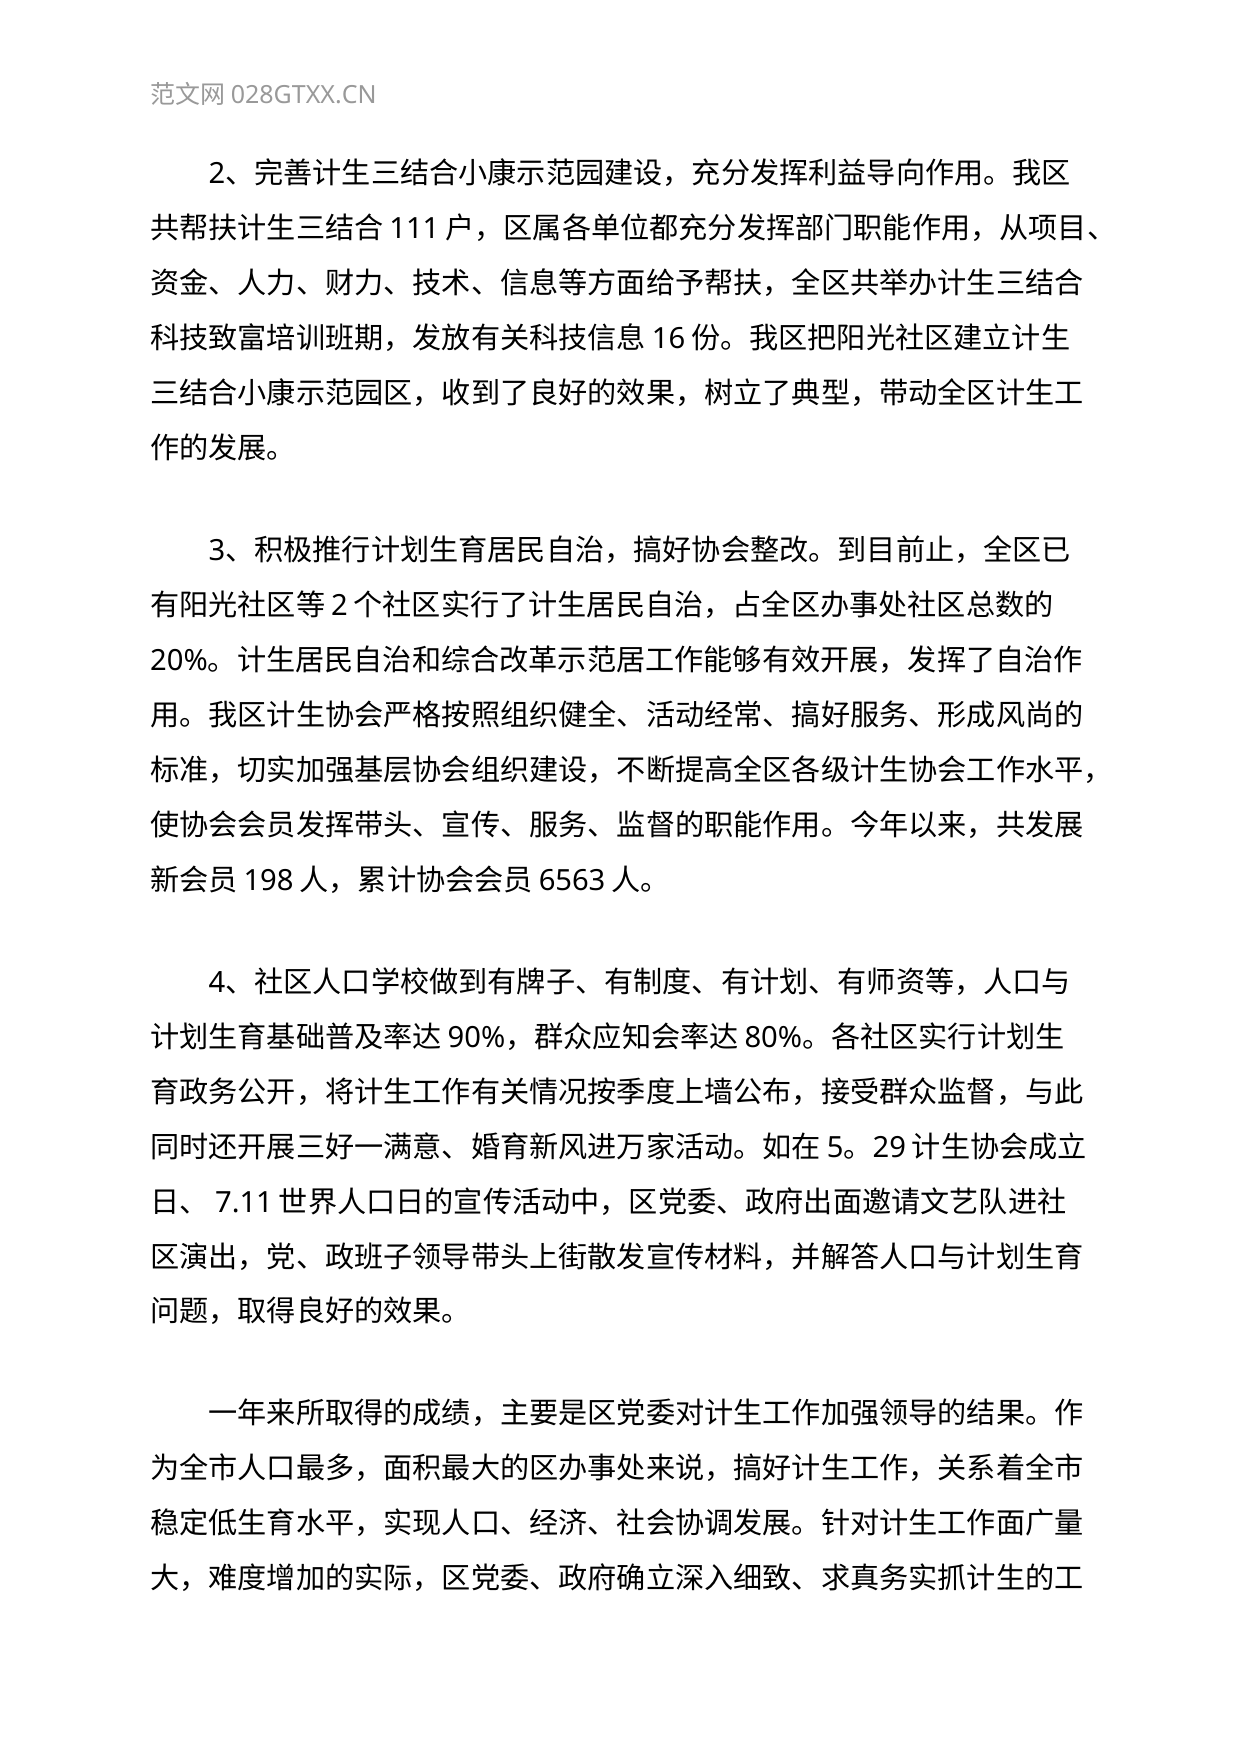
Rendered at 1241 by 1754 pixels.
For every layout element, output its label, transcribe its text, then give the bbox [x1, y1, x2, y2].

text 3、积极推行计划生育居民自治，搞好协会整改。到目前止，全区已有阳光社区等2个社区实行了计生居民自治，占全区办事处社区总数的20%。计生居民自治和综合改革示范居工作能够有效开展，发挥了自治作用。我区计生协会严格按照组织健全、活动经常、搞好服务、形成风尚的标准，切实加强基层协会组织建设，不断提高全区各级计生协会工作水平，使协会会员发挥带头、宣传、服务、监督的职能作用。今年以来，共发展新会员198人，累计协会会员6563人。 [150, 527, 1090, 899]
text 4、社区人口学校做到有牌子、有制度、有计划、有师资等，人口与计划生育基础普及率达90%，群众应知会率达80%。各社区实行计划生育政务公开，将计生工作有关情况按季度上墙公布，接受群众监督，与此同时还开展三好一满意、婚育新风进万家活动。如在5。29计生协会成立日、 7.11世界人口日的宣传活动中，区党委、政府出面邀请文艺队进社区演出，党、政班子领导带头上街散发宣传材料，并解答人口与计划生育问题，取得良好的效果。 [150, 958, 1090, 1330]
text 2、完善计生三结合小康示范园建设，充分发挥利益导向作用。我区共帮扶计生三结合111户，区属各单位都充分发挥部门职能作用，从项目、资金、人力、财力、技术、信息等方面给予帮扶，全区共举办计生三结合科技致富培训班期，发放有关科技信息16份。我区把阳光社区建立计生三结合小康示范园区，收到了良好的效果，树立了典型，带动全区计生工作的发展。 [150, 150, 1090, 467]
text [150, 1390, 1090, 1597]
